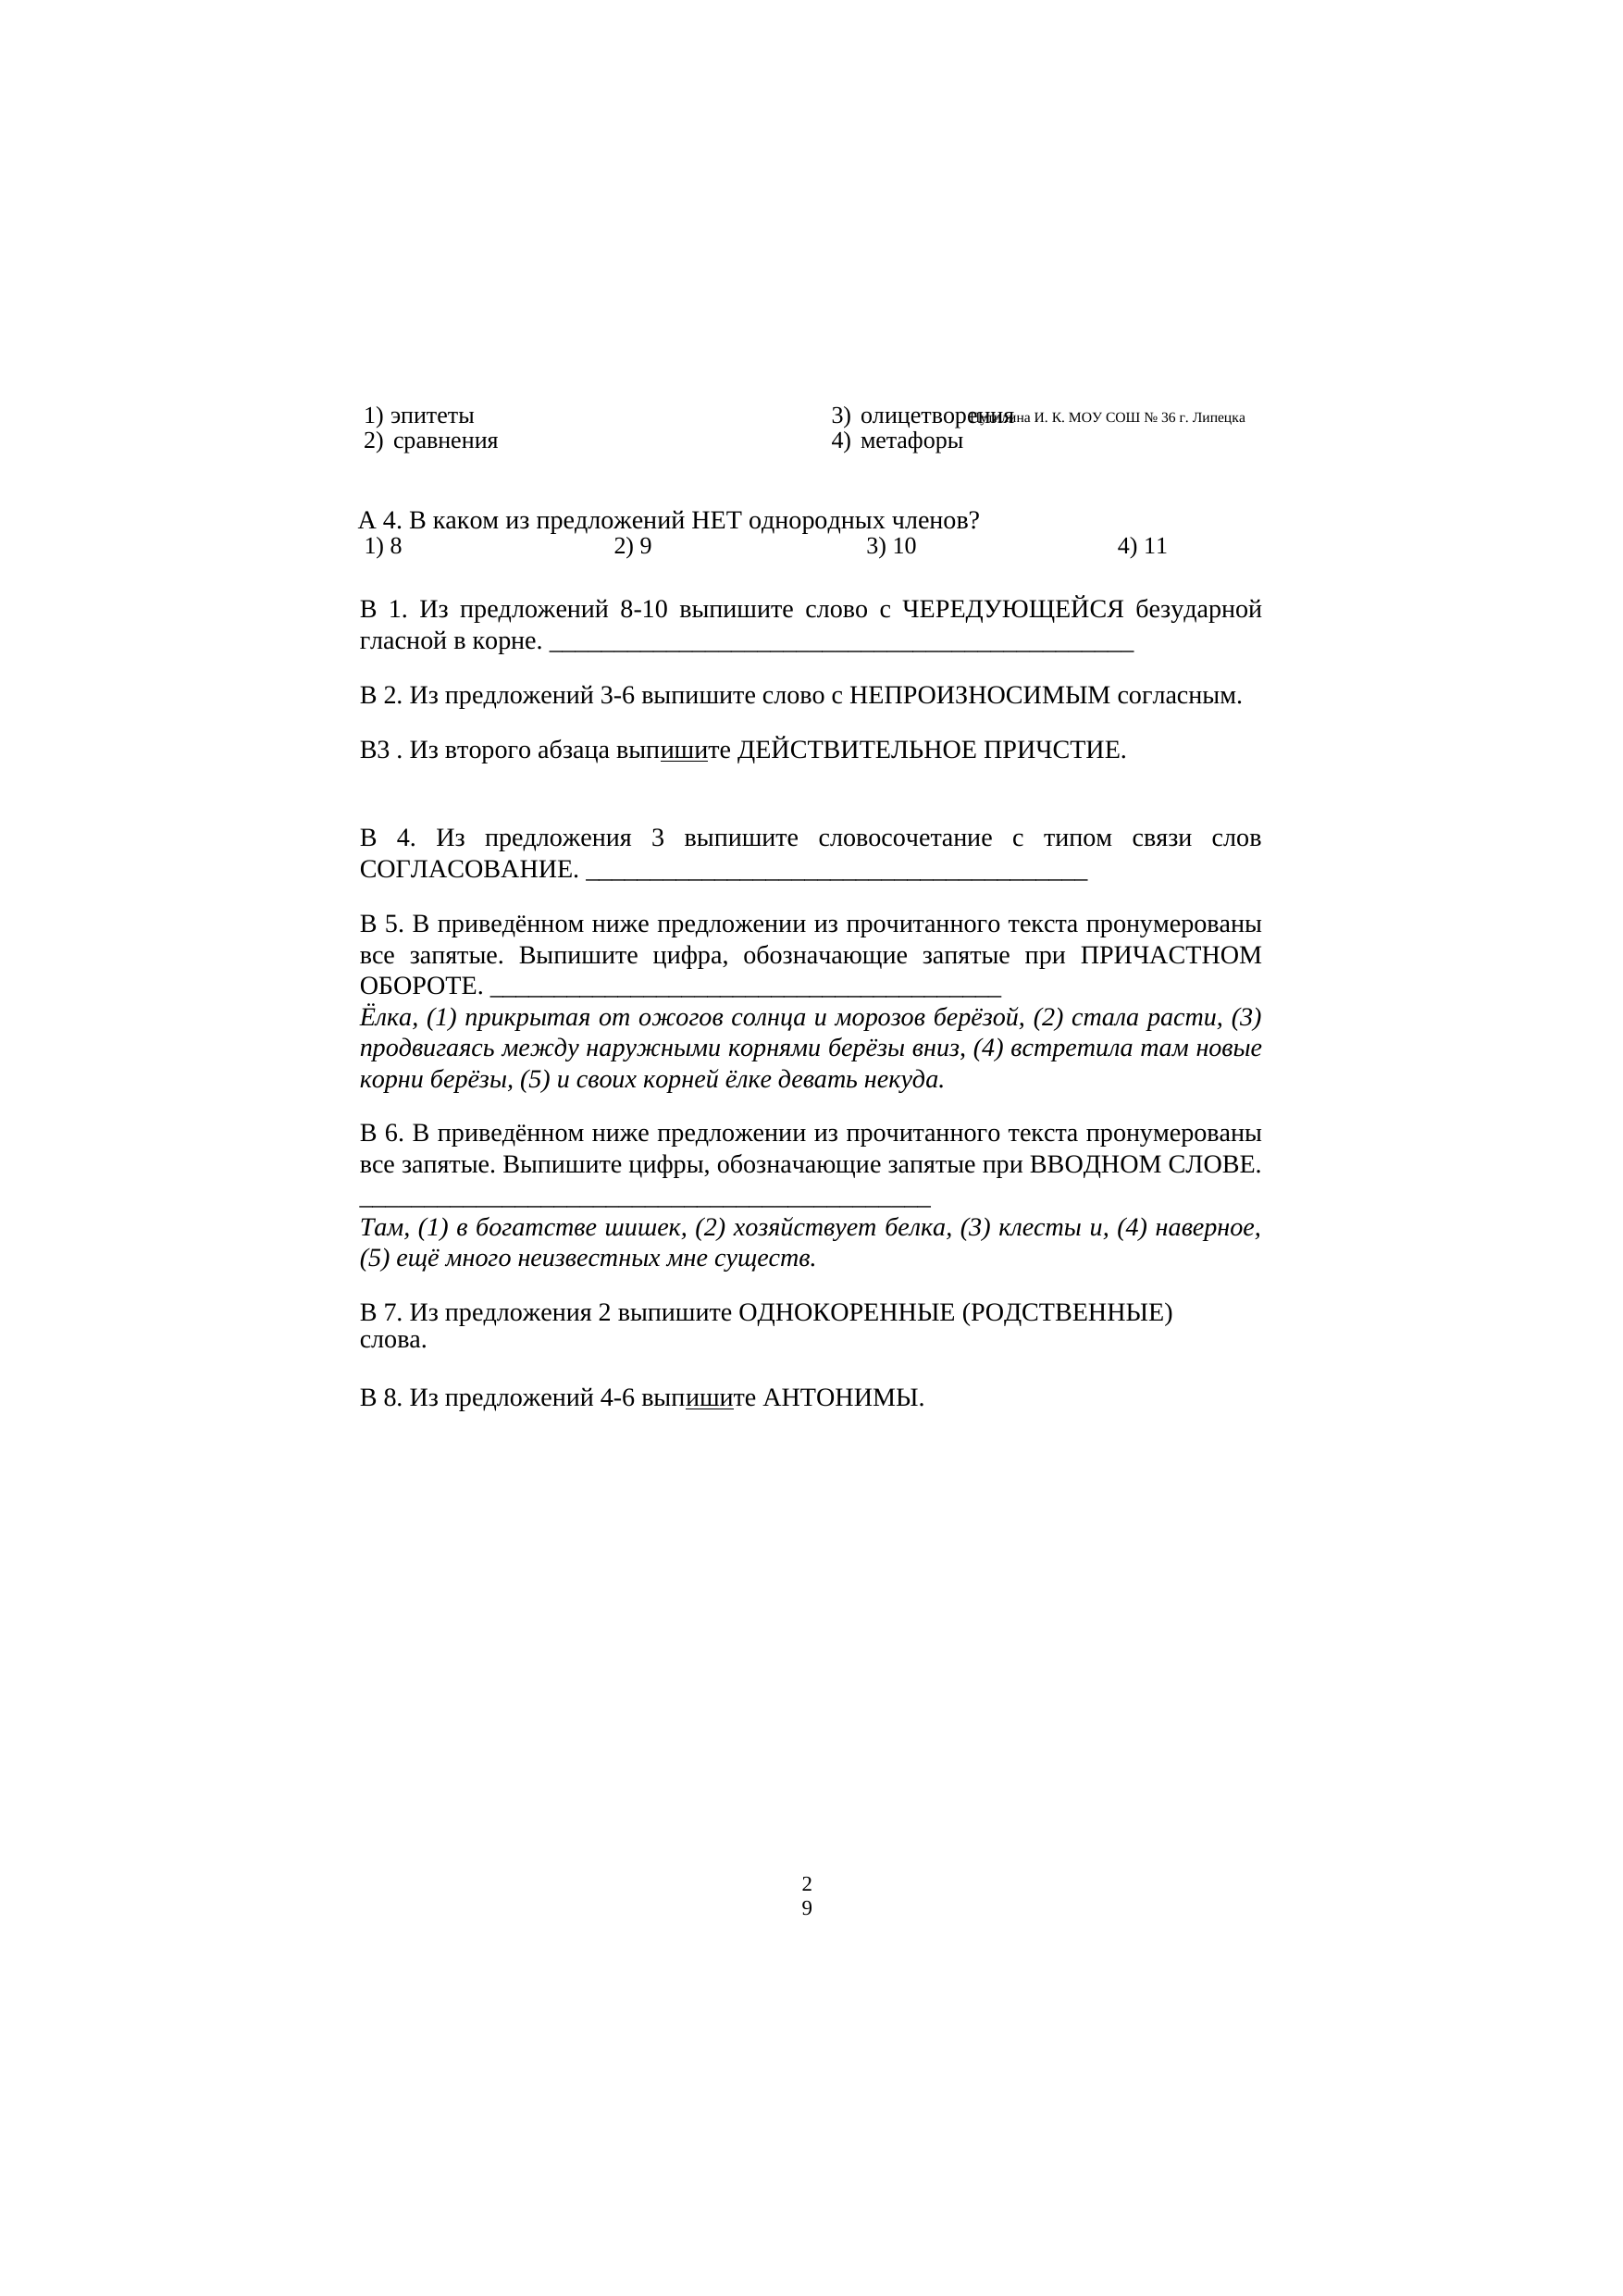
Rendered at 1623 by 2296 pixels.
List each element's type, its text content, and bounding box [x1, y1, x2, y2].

text слова. [359, 1326, 1265, 1353]
text В 4. Из предложения 3 выпишите словосочетание с типом связи слов СОГЛАСОВАНИЕ. [359, 822, 1263, 885]
text А 4. В каком из предложений НЕТ однородных членов? [357, 508, 1265, 534]
text Ёлка, (1) прикрытая от ожогов солнца и морозов берёзой, (2) стала расти, (3) продвигаясь между наружными корнями берёзы вниз, (4) встретила там новые корни берёзы, (5) и своих корней ёлке девать некуда. [359, 1001, 1263, 1094]
text В 7. Из предложения 2 выпишите ОДНОКОРЕННЫЕ (РОДСТВЕННЫЕ) [359, 1300, 1265, 1326]
text В 2. Из предложений 3-6 выпишите слово с НЕПРОИЗНОСИМЫМ согласным. [359, 679, 1263, 711]
text В3 . Из второго абзаца выпишите ДЕЙСТВИТЕЛЬНОЕ ПРИЧСТИЕ. [359, 738, 1265, 763]
text В 8. Из предложений 4-6 выпишите АНТОНИМЫ. [359, 1385, 1265, 1411]
text Там, (1) в богатстве шишек, (2) хозяйствует белка, (3) клесты и, (4) наверное, (5) ещё много неизвестных мне существ. [359, 1210, 1263, 1273]
text В 5. В приведённом ниже предложении из прочитанного текста пронумерованы все запятые. Выпишите цифра, обозначающие запятые при ПРИЧАСТНОМ ОБОРОТЕ. [359, 908, 1263, 1001]
text В 6. В приведённом ниже предложении из прочитанного текста пронумерованы все запятые. Выпишите цифры, обозначающие запятые при ВВОДНОМ СЛОВЕ. [359, 1117, 1263, 1210]
text В 1. Из предложений 8-10 выпишите слово с ЧЕРЕДУЮЩЕЙСЯ безударной гласной в корне. [359, 593, 1263, 656]
